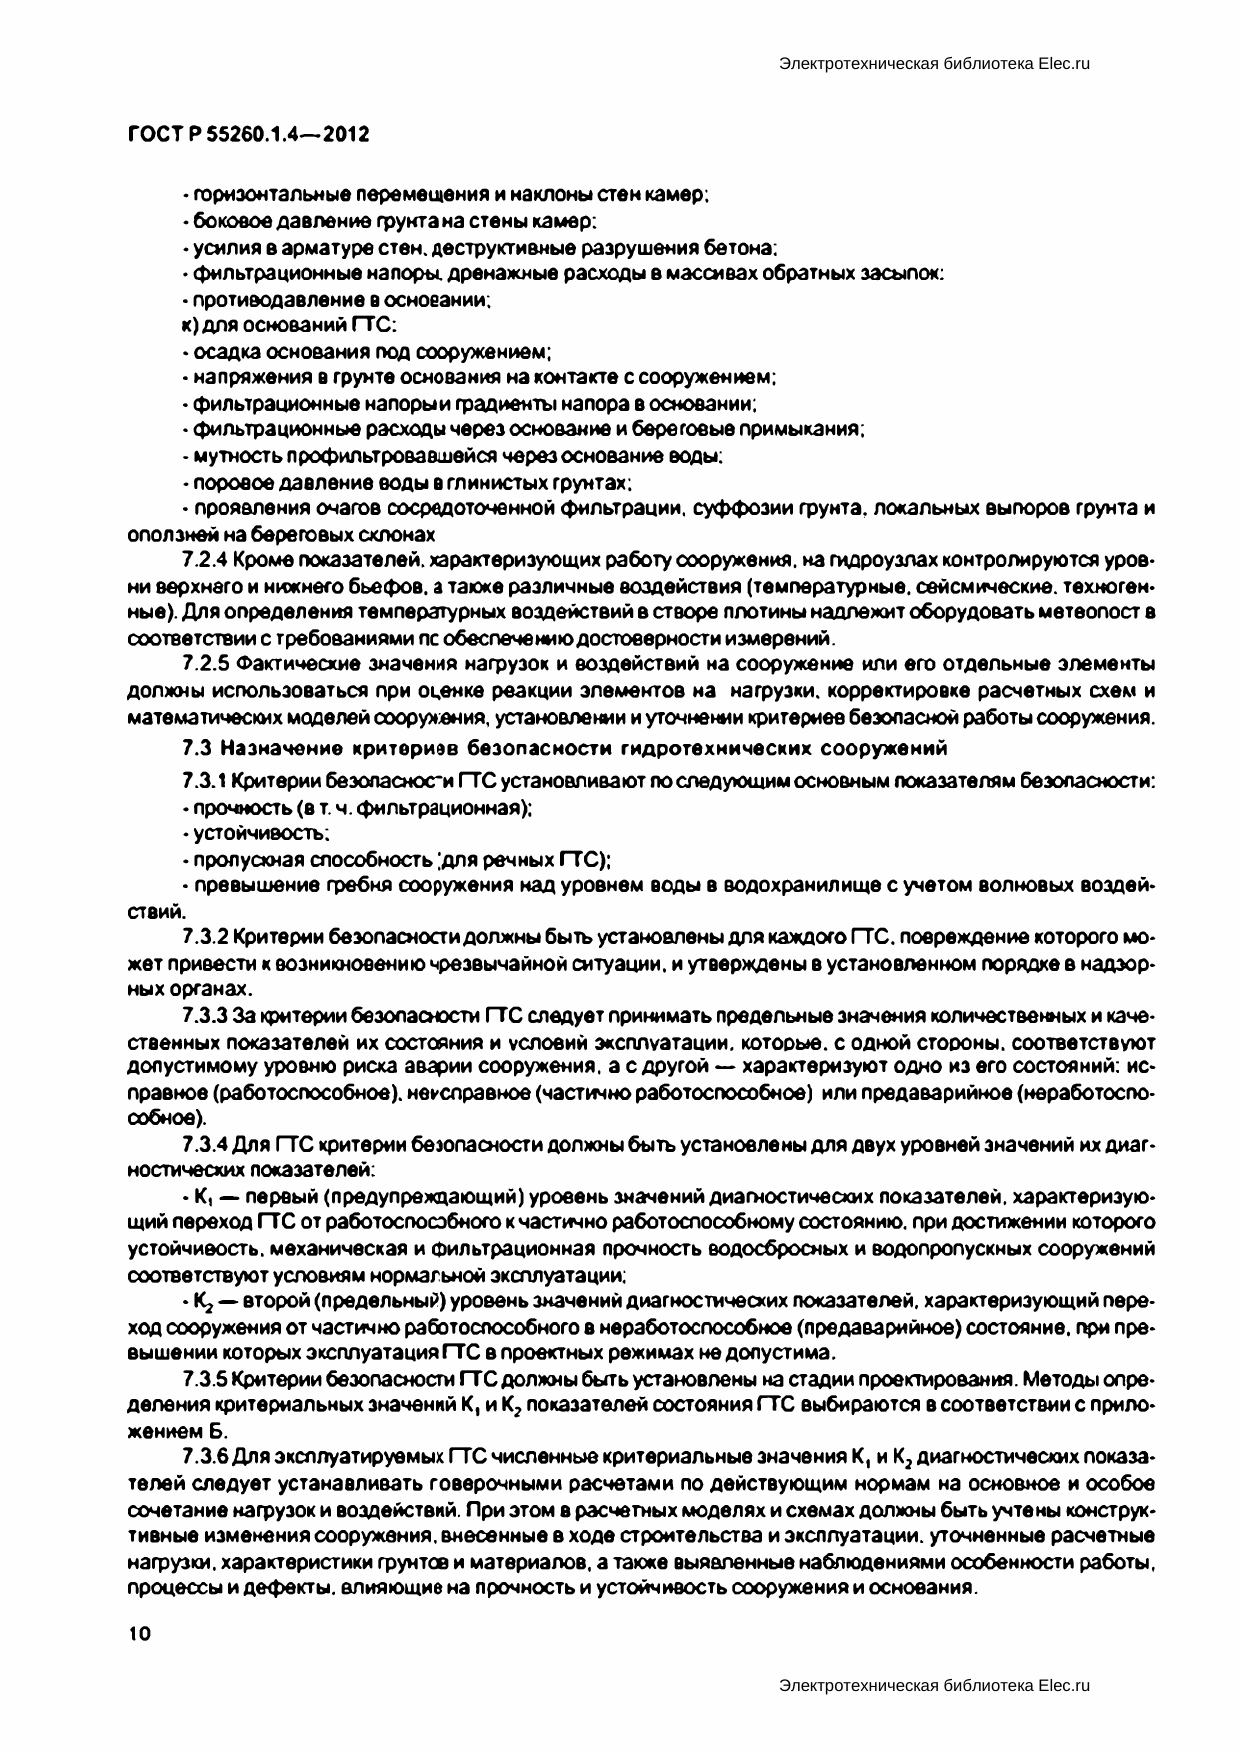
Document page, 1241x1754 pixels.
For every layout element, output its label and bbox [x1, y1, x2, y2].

text [779, 1676, 1103, 1695]
text [779, 54, 1103, 73]
picture [0, 0, 1241, 1754]
